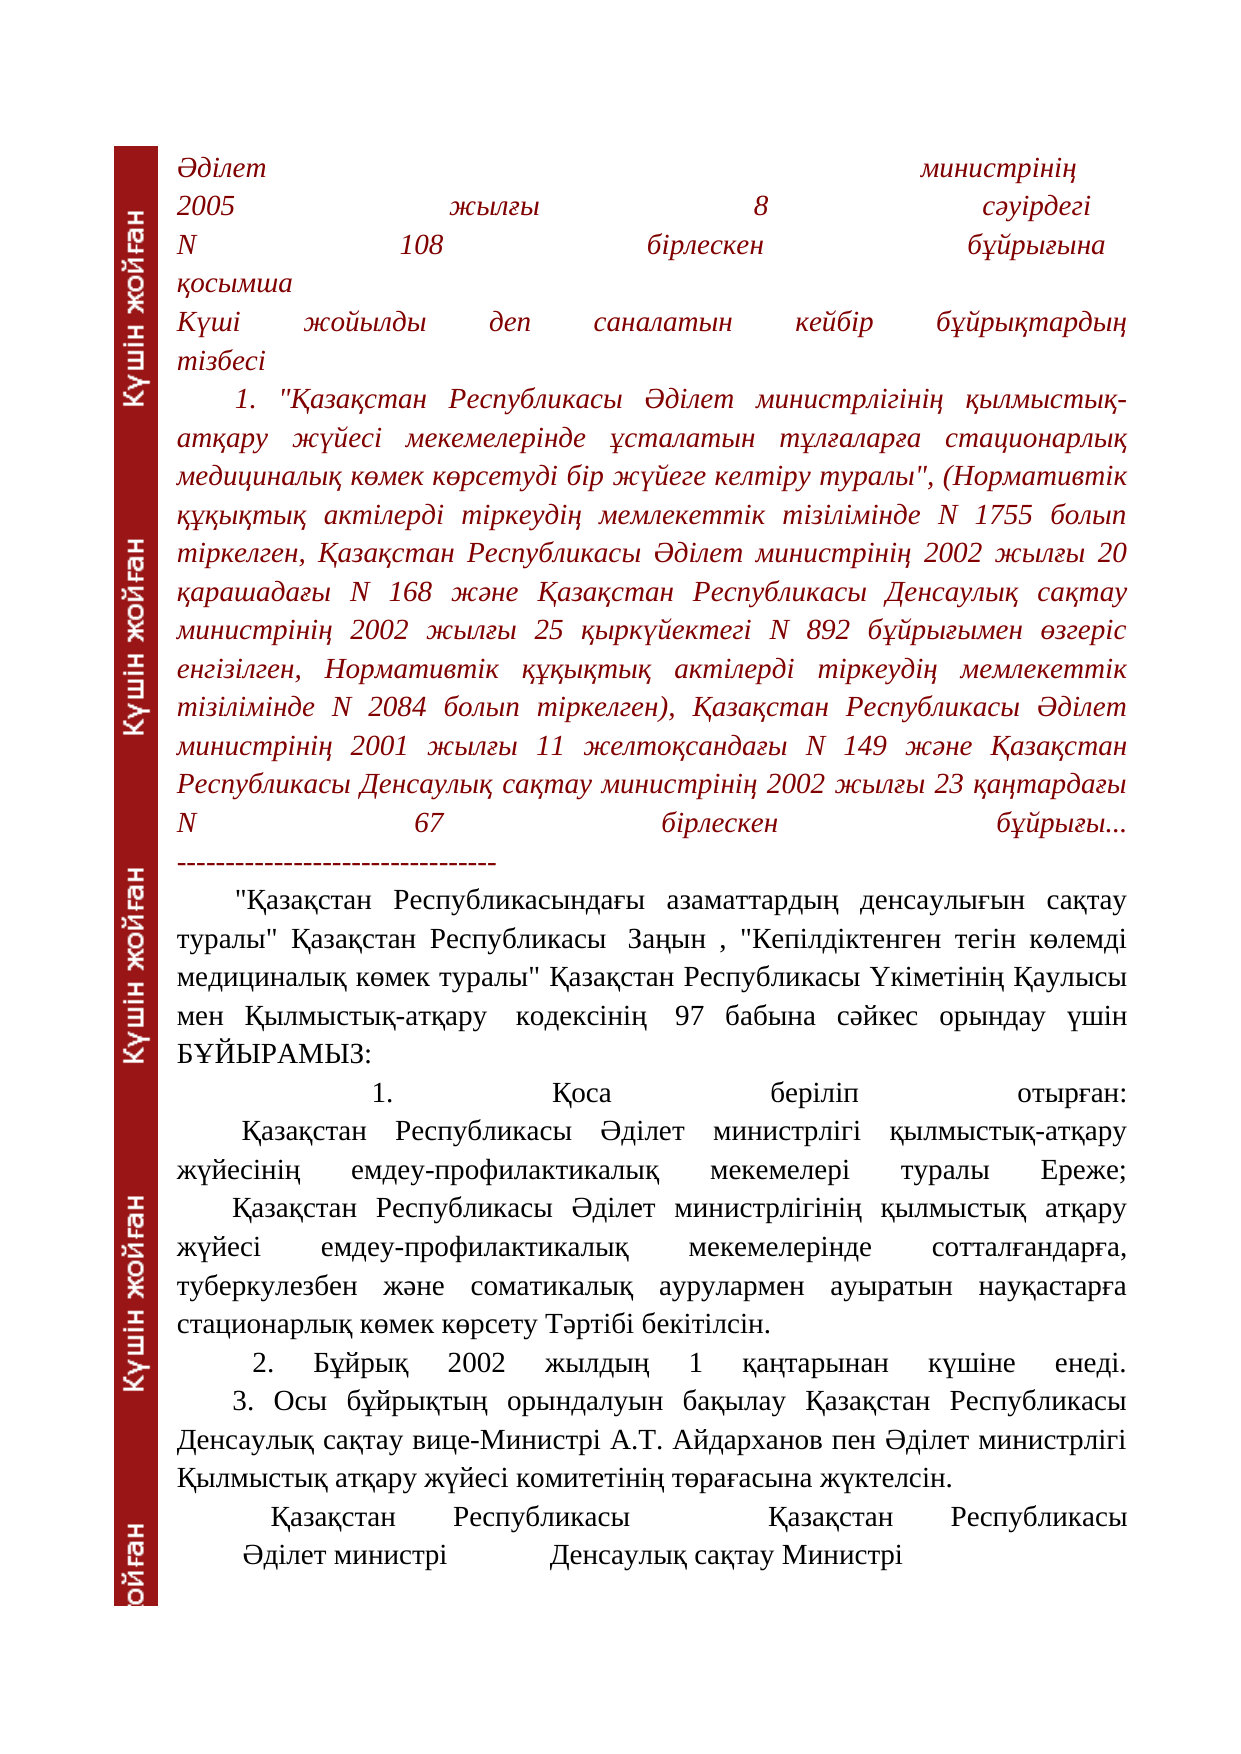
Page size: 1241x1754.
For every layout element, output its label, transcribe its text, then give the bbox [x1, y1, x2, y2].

picture [114, 146, 158, 150]
picture [114, 299, 158, 304]
picture [114, 1494, 158, 1499]
text Күші жойылды деп саналатын кейбiр бұйрықтардың тiзбесi [112, 304, 1128, 376]
picture [114, 877, 158, 882]
picture [114, 1571, 158, 1606]
text "Қазақстан Республикасындағы азаматтардың денсаулығын сақтау туралы" Қазақстан Республикасы Заңын , "Кепiлдiктенген тегiн көлемдi медициналық көмек туралы" Қазақстан Республикасы Үкiметiнiң Қаулысы мен Қылмыстық-атқару кодексiнiң 97 бабына сәйкес орындау үшін БҰЙЫРАМЫЗ: [112, 882, 1128, 1070]
text 1. "Қазақстан Республикасы Әдiлет министрлiгiнiң қылмыстық-атқару жүйесi мекемелерiнде ұсталатын тұлғаларға стационарлық медициналық көмек көрсетудi бiр жүйеге келтiру туралы", (Нормативтiк құқықтық актiлердi тiркеудiң мемлекеттiк тiзiлiмiнде N 1755 болып тiркелген, Қазақстан Республикасы Әдiлет министрiнiң 2002 жылғы 20 қарашадағы N 168 және Қазақстан Республикасы Денсаулық сақтау министрiнiң 2002 жылғы 25 қыркүйектегi N 892 бұйрығымен өзгерiс енгiзiлген, Нормативтiк құқықтық актiлердi тiркеудiң мемлекеттiк тiзiлiмiнде N 2084 болып тiркелген), Қазақстан Республикасы Әдiлет министрiнiң 2001 жылғы 11 желтоқсандағы N 149 және Қазақстан Республикасы Денсаулық сақтау министрiнiң 2002 жылғы 23 қаңтардағы N 67 бiрлескен бұйрығы... --------------------------------- [112, 381, 1128, 877]
picture [114, 1340, 158, 1345]
picture [114, 376, 158, 381]
text 1. Қоса берiлiп отырған: Қазақстан Республикасы Әдiлет министрлiгi қылмыстық-атқару жүйесiнiң емдеу-профилактикалық мекемелерi туралы Ереже; Қазақстан Республикасы Әдiлет министрлiгiнiң қылмыстық атқару жүйесi емдеу-профилактикалық мекемелерiнде сотталғандарға, туберкулезбен және соматикалық аурулармен ауыратын науқастарға стационарлық көмек көрсету Тәртiбi бекiтiлсiн. [112, 1075, 1128, 1340]
text Қазақстан Республикасы Қазақстан Республикасы Әдiлет министрі Денсаулық сақтау Министрi [112, 1499, 1128, 1571]
picture [114, 1070, 158, 1075]
text 2. Бұйрық 2002 жылдың 1 қаңтарынан күшiне енедi. 3. Осы бұйрықтың орындалуын бақылау Қазақстан Республикасы Денсаулық сақтау вице-Министрi А.Т. Айдарханов пен Әдiлет министрлiгi Қылмыстық атқару жүйесі комитетінің төрағасына жүктелсін. [112, 1345, 1128, 1494]
